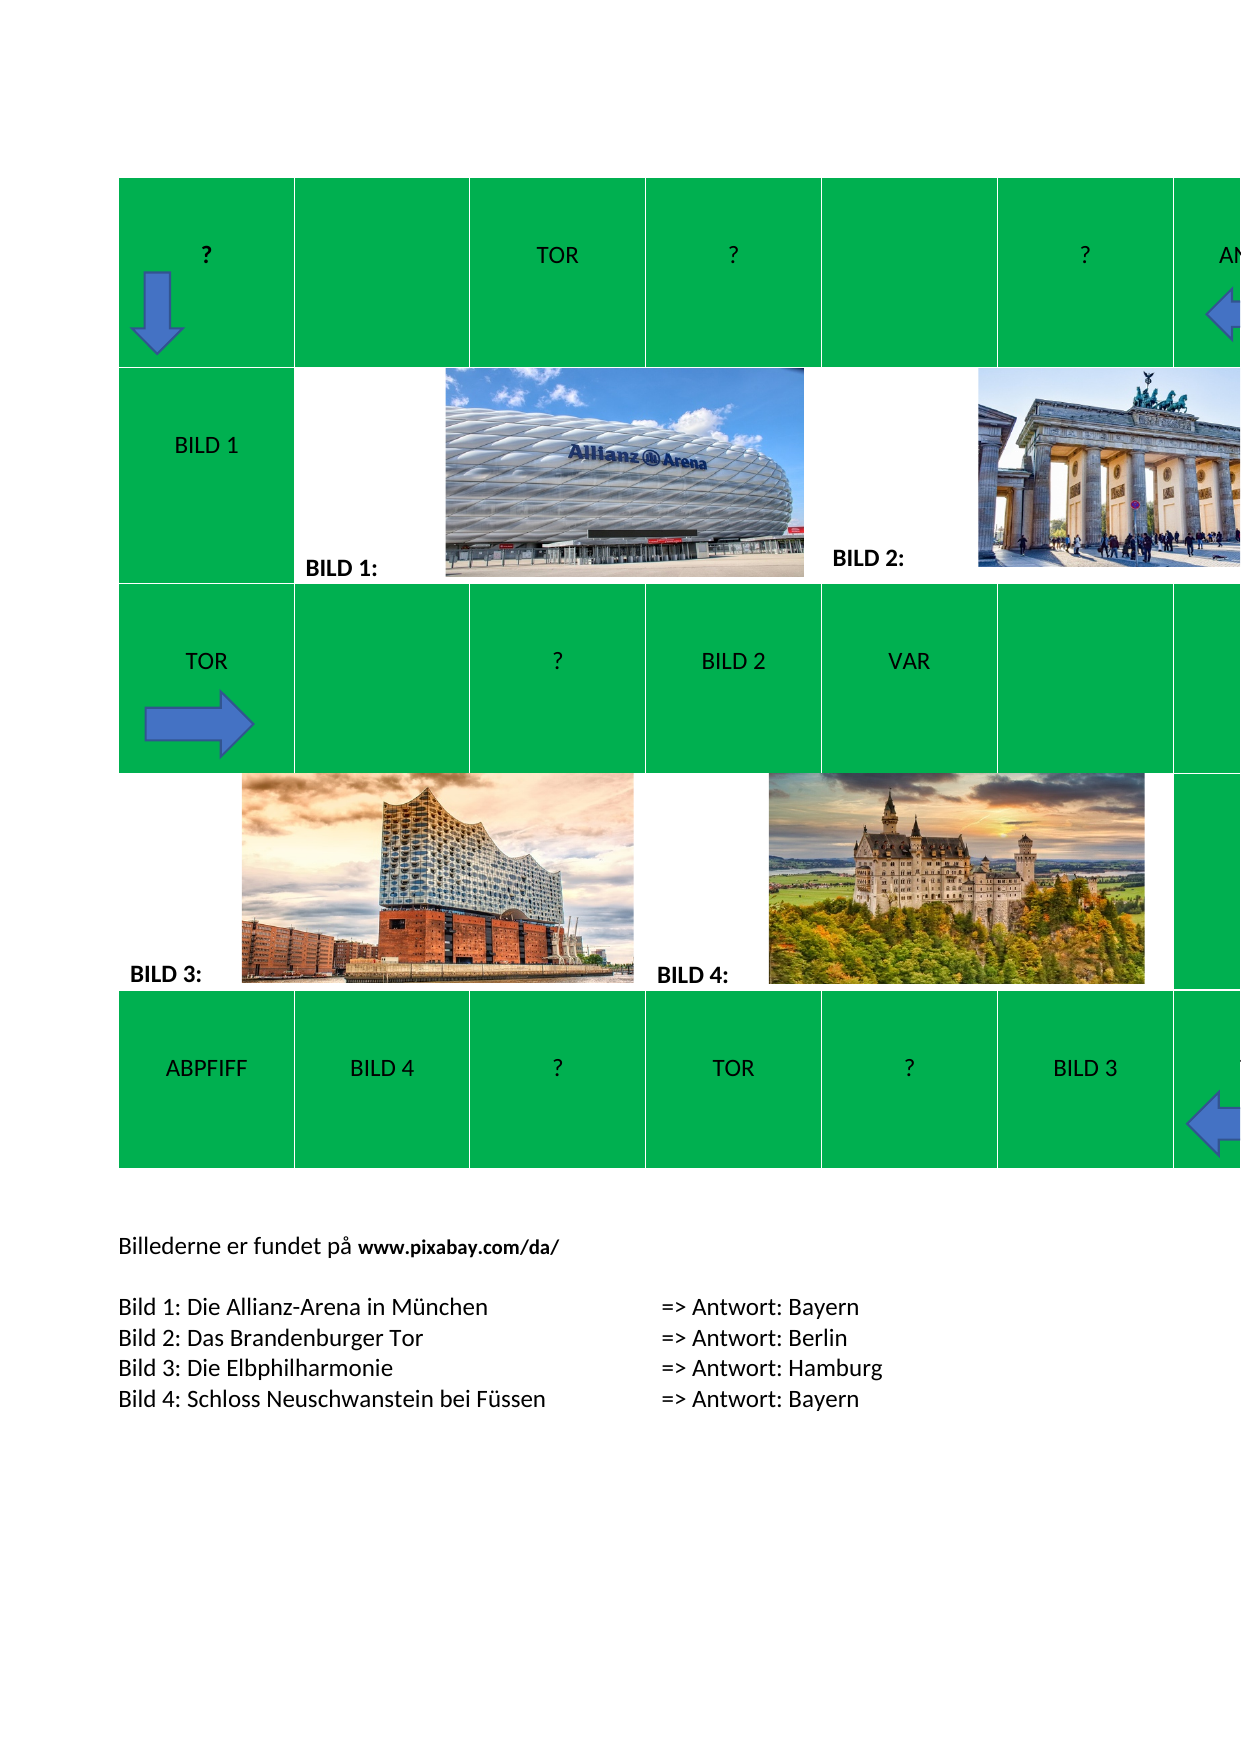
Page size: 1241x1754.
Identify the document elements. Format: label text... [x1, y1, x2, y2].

table_cell ? [1174, 584, 1240, 773]
table_header ANPFIFF [1174, 178, 1240, 367]
table_cell [295, 584, 469, 773]
table_header ? [998, 178, 1173, 367]
table_header ? [646, 178, 821, 367]
table_header ? [119, 178, 294, 367]
table_cell BILD 3 [998, 991, 1173, 1168]
table_cell BILD 4 [295, 991, 469, 1168]
table_cell ? [470, 991, 645, 1168]
table_cell BILD 3: [119, 774, 645, 989]
table_cell ? [1174, 774, 1240, 989]
table_cell BILD 4: [646, 774, 1173, 989]
table_cell [998, 584, 1173, 773]
table_cell VAR [822, 584, 997, 773]
table_cell ABPFIFF [119, 991, 294, 1168]
picture [241, 773, 634, 983]
picture [768, 773, 1145, 984]
table_cell TOR [119, 584, 294, 773]
text Bild 2: Das Brandenburger Tor => Antwort: Berlin [118, 1322, 1122, 1352]
table_cell TOR [1174, 991, 1240, 1168]
table_cell BILD 2: [822, 368, 1240, 583]
text Billederne er fundet på www.pixabay.com/da/ Bild 1: Die Allianz-Arena in München => Antwort: Bayern [118, 1230, 1122, 1322]
table_cell BILD 1: [295, 368, 821, 583]
table_header [295, 178, 469, 367]
table_cell ? [470, 584, 645, 773]
table_header [822, 178, 997, 367]
table_cell ? [822, 991, 997, 1168]
picture [978, 368, 1241, 567]
table_cell BILD 2 [646, 584, 821, 773]
table_cell BILD 1 [119, 368, 294, 583]
table_header TOR [470, 178, 645, 367]
text Bild 4: Schloss Neuschwanstein bei Füssen => Antwort: Bayern [118, 1383, 1122, 1413]
text Bild 3: Die Elbphilharmonie => Antwort: Hamburg [118, 1352, 1122, 1383]
table_cell TOR [646, 991, 821, 1168]
picture [445, 368, 804, 577]
